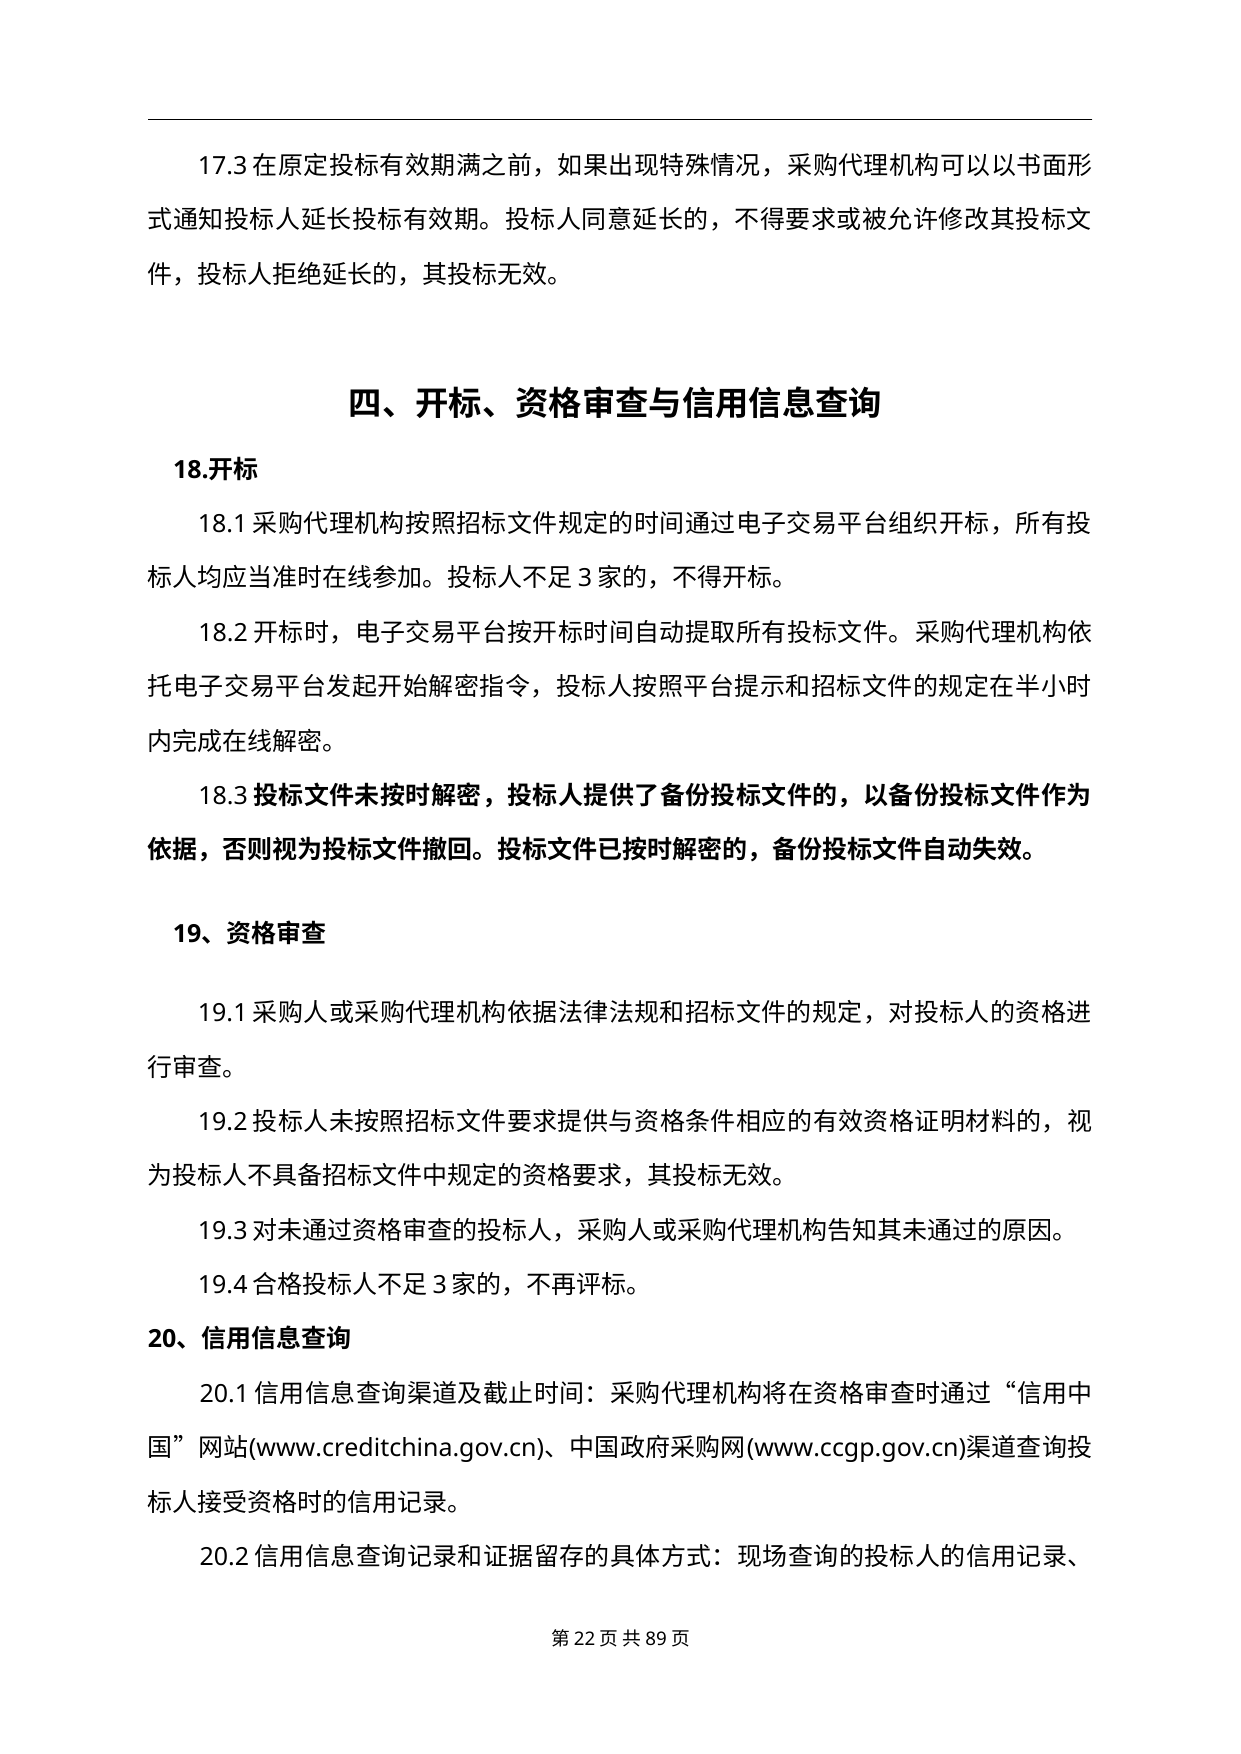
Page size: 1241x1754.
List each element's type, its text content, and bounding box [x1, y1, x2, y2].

text 19.4合格投标人不足3家的，不再评标。 [148, 1264, 1092, 1301]
text 20.1信用信息查询渠道及截止时间：采购代理机构将在资格审查时通过“信用中国”网站(www.creditchina.gov.cn)、中国政府采购网(www.ccgp.gov.cn)渠道查询投标人接受资格时的信用记录。 [148, 1373, 1092, 1518]
text 19.1采购人或采购代理机构依据法律法规和招标文件的规定，对投标人的资格进行审查。 [148, 993, 1092, 1083]
text 19、资格审查 [148, 913, 1092, 949]
text 18.开标 [148, 449, 1092, 485]
text 20、信用信息查询 [148, 1319, 1092, 1355]
text 18.1采购代理机构按照招标文件规定的时间通过电子交易平台组织开标，所有投标人均应当准时在线参加。投标人不足3家的，不得开标。 [148, 503, 1092, 594]
text 19.2投标人未按照招标文件要求提供与资格条件相应的有效资格证明材料的，视为投标人不具备招标文件中规定的资格要求，其投标无效。 [148, 1101, 1092, 1192]
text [148, 1536, 1092, 1573]
text 18.2开标时，电子交易平台按开标时间自动提取所有投标文件。采购代理机构依托电子交易平台发起开始解密指令，投标人按照平台提示和招标文件的规定在半小时内完成在线解密。 [148, 612, 1092, 757]
text 17.3在原定投标有效期满之前，如果出现特殊情况，采购代理机构可以以书面形式通知投标人延长投标有效期。投标人同意延长的，不得要求或被允许修改其投标文件，投标人拒绝延长的，其投标无效。 [148, 146, 1092, 291]
text 四、开标、资格审查与信用信息查询 [148, 377, 1092, 425]
text 19.3对未通过资格审查的投标人，采购人或采购代理机构告知其未通过的原因。 [148, 1210, 1092, 1246]
text 18.3投标文件未按时解密，投标人提供了备份投标文件的，以备份投标文件作为依据，否则视为投标文件撤回。投标文件已按时解密的，备份投标文件自动失效。 [148, 775, 1092, 866]
